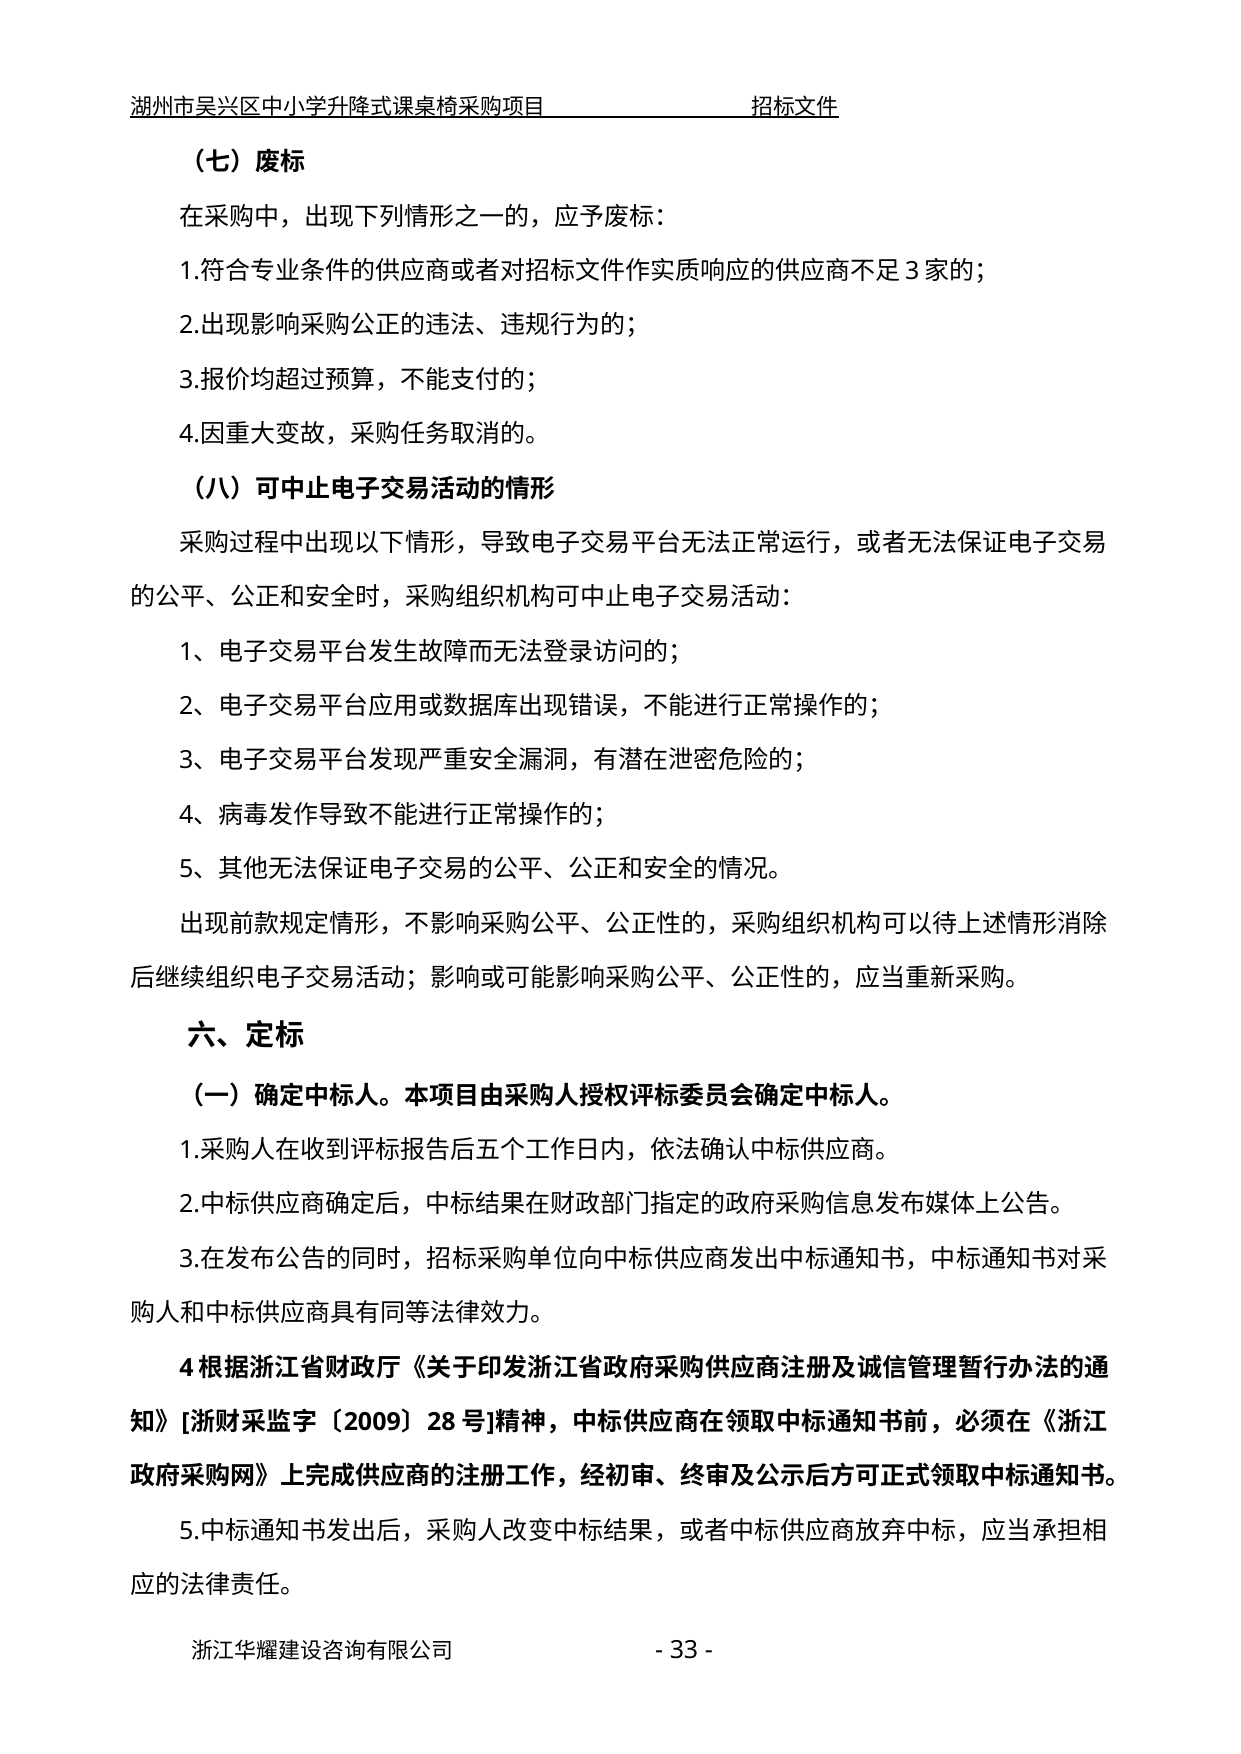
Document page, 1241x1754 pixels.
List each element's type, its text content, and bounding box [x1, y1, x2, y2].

text 4.因重大变故，采购任务取消的。 [130, 414, 1110, 450]
text 六、定标 [130, 1012, 1110, 1054]
text 1.采购人在收到评标报告后五个工作日内，依法确认中标供应商。 [130, 1129, 1110, 1166]
text （八）可中止电子交易活动的情形 [130, 468, 1110, 504]
text 4、病毒发作导致不能进行正常操作的； [130, 794, 1110, 831]
text 5、其他无法保证电子交易的公平、公正和安全的情况。 [130, 849, 1110, 885]
text 4根据浙江省财政厅《关于印发浙江省政府采购供应商注册及诚信管理暂行办法的通知》[浙财采监字〔2009〕28号]精神，中标供应商在领取中标通知书前，必须在《浙江政府采购网》上完成供应商的注册工作，经初审、终审及公示后方可正式领取中标通知书。 [130, 1347, 1110, 1492]
text （七）废标 [130, 142, 1110, 178]
text 3.在发布公告的同时，招标采购单位向中标供应商发出中标通知书，中标通知书对采购人和中标供应商具有同等法律效力。 [130, 1238, 1110, 1329]
text 2、电子交易平台应用或数据库出现错误，不能进行正常操作的； [130, 686, 1110, 722]
text 2.出现影响采购公正的违法、违规行为的； [130, 305, 1110, 341]
text 采购过程中出现以下情形，导致电子交易平台无法正常运行，或者无法保证电子交易的公平、公正和安全时，采购组织机构可中止电子交易活动： [130, 522, 1110, 613]
text 出现前款规定情形，不影响采购公平、公正性的，采购组织机构可以待上述情形消除后继续组织电子交易活动；影响或可能影响采购公平、公正性的，应当重新采购。 [130, 903, 1110, 994]
text （一）确定中标人。本项目由采购人授权评标委员会确定中标人。 [130, 1075, 1110, 1111]
text 2.中标供应商确定后，中标结果在财政部门指定的政府采购信息发布媒体上公告。 [130, 1184, 1110, 1220]
text 在采购中，出现下列情形之一的，应予废标： [130, 196, 1110, 232]
text 1.符合专业条件的供应商或者对招标文件作实质响应的供应商不足3家的； [130, 251, 1110, 287]
text 3.报价均超过预算，不能支付的； [130, 359, 1110, 396]
text 1、电子交易平台发生故障而无法登录访问的； [130, 631, 1110, 667]
text 3、电子交易平台发现严重安全漏洞，有潜在泄密危险的； [130, 740, 1110, 776]
text 5.中标通知书发出后，采购人改变中标结果，或者中标供应商放弃中标，应当承担相应的法律责任。 [130, 1510, 1110, 1601]
